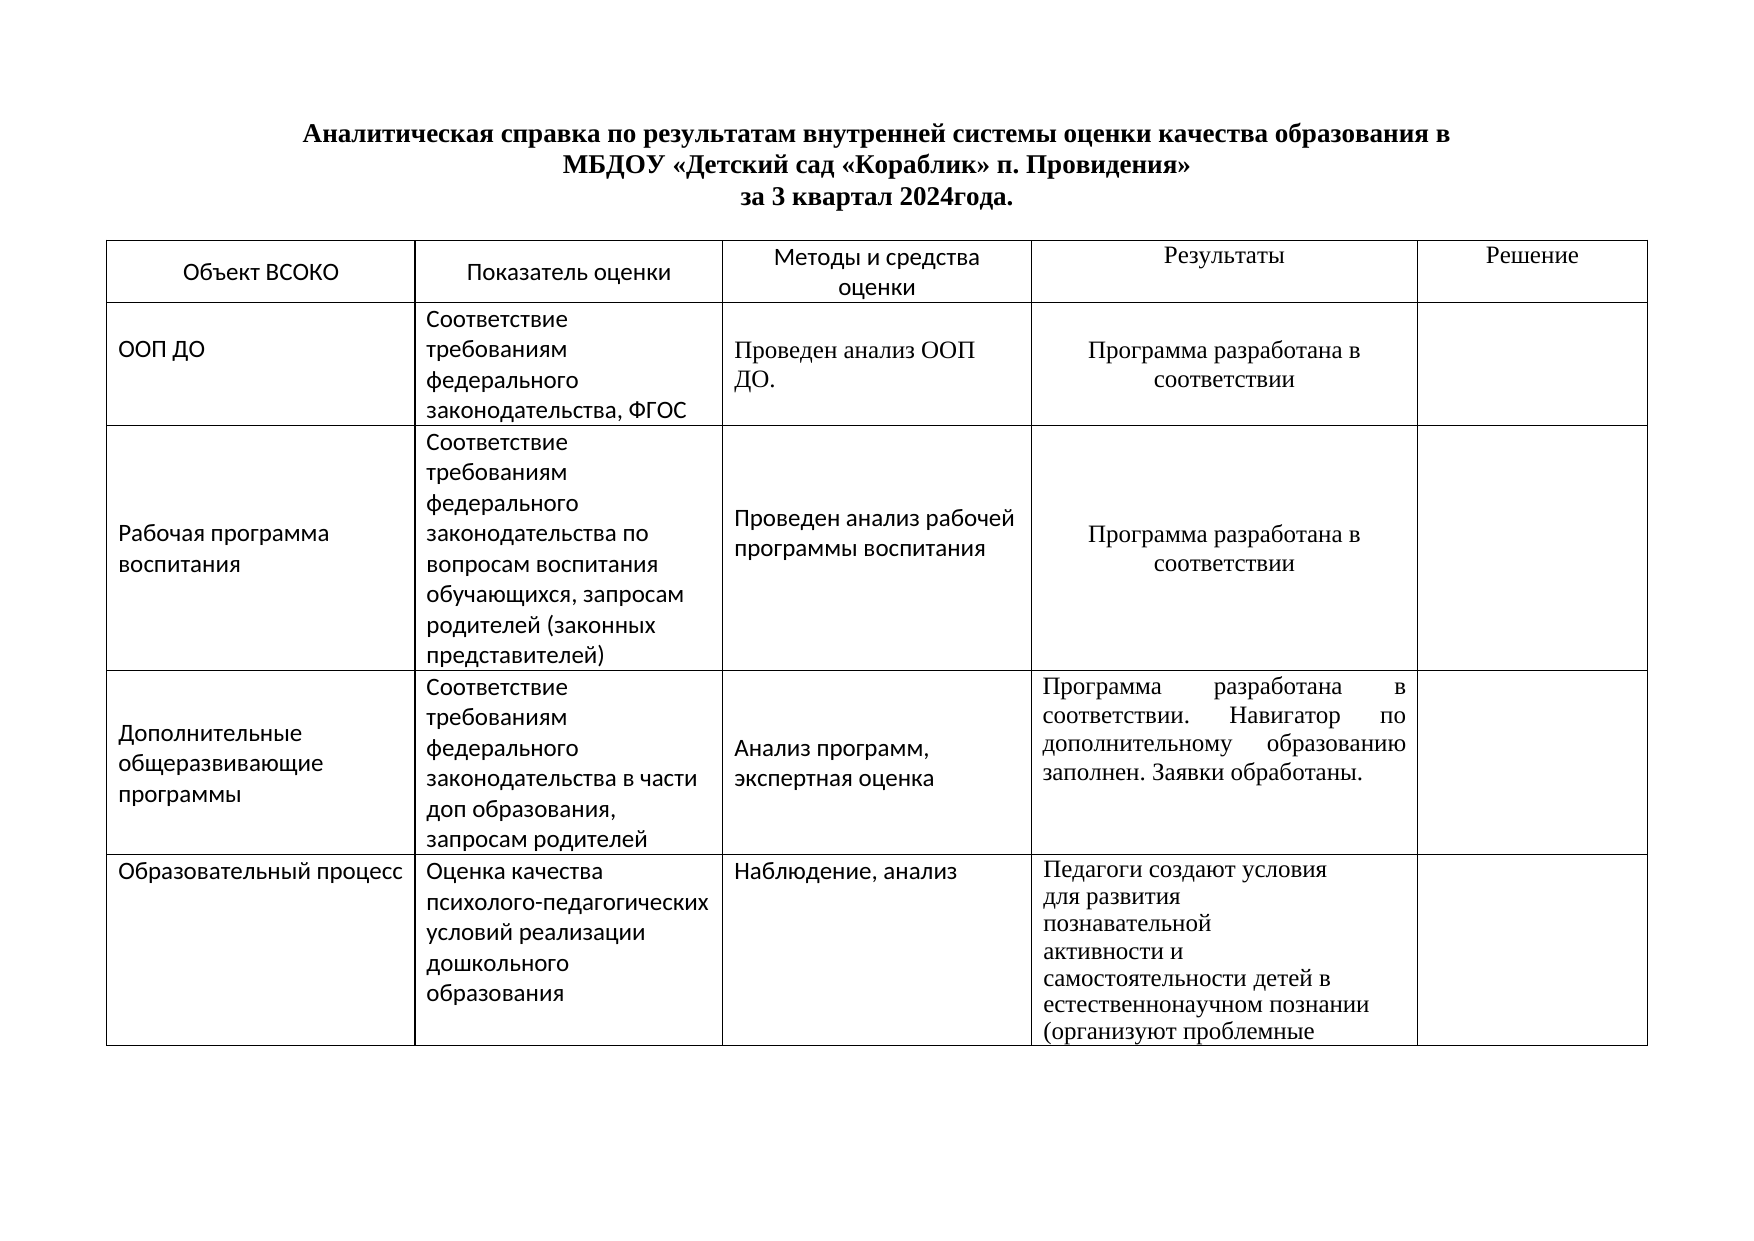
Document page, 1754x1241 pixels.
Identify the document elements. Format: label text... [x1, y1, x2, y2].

table_cell [1418, 671, 1647, 854]
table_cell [107, 855, 414, 1045]
text за 3 квартал 2024года. [118, 180, 1636, 211]
table_header Результаты [1032, 241, 1417, 302]
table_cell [1032, 855, 1417, 1045]
table_cell [1418, 426, 1647, 670]
table_header Объект ВСОКО [107, 241, 414, 302]
table_cell Соответствие требованиям федерального законодательства в части доп образования, запросам родителей [416, 671, 722, 854]
text Аналитическая справка по результатам внутренней системы оценки качества образования в [118, 117, 1636, 148]
table_cell Программа разработана в соответствии. Навигатор по дополнительному образованию заполнен. Заявки обработаны. [1032, 671, 1417, 854]
table_cell Анализ программ, экспертная оценка [723, 671, 1031, 854]
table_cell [416, 855, 722, 1045]
table_header Показатель оценки [416, 241, 722, 302]
table_cell Рабочая программа воспитания [107, 426, 414, 670]
text МБДОУ «Детский сад «Кораблик» п. Провидения» [118, 148, 1636, 180]
table_cell Программа разработана в соответствии [1032, 426, 1417, 670]
table_cell Проведен анализ рабочей программы воспитания [723, 426, 1031, 670]
table_header Методы и средства оценки [723, 241, 1031, 302]
table_cell Программа разработана в соответствии [1032, 303, 1417, 425]
table_cell Проведен анализ ООП ДО. [723, 303, 1031, 425]
table_cell [1418, 855, 1647, 1045]
table_cell Дополнительные общеразвивающие программы [107, 671, 414, 854]
table_cell ООП ДО [107, 303, 414, 425]
table_cell Соответствие требованиям федерального законодательства, ФГОС [416, 303, 722, 425]
table_cell [1418, 303, 1647, 425]
table_cell Соответствие требованиям федерального законодательства по вопросам воспитания обучающихся, запросам родителей (законных представителей) [416, 426, 722, 670]
table_header Решение [1418, 241, 1647, 302]
table_cell Наблюдение, анализ [723, 855, 1031, 1045]
